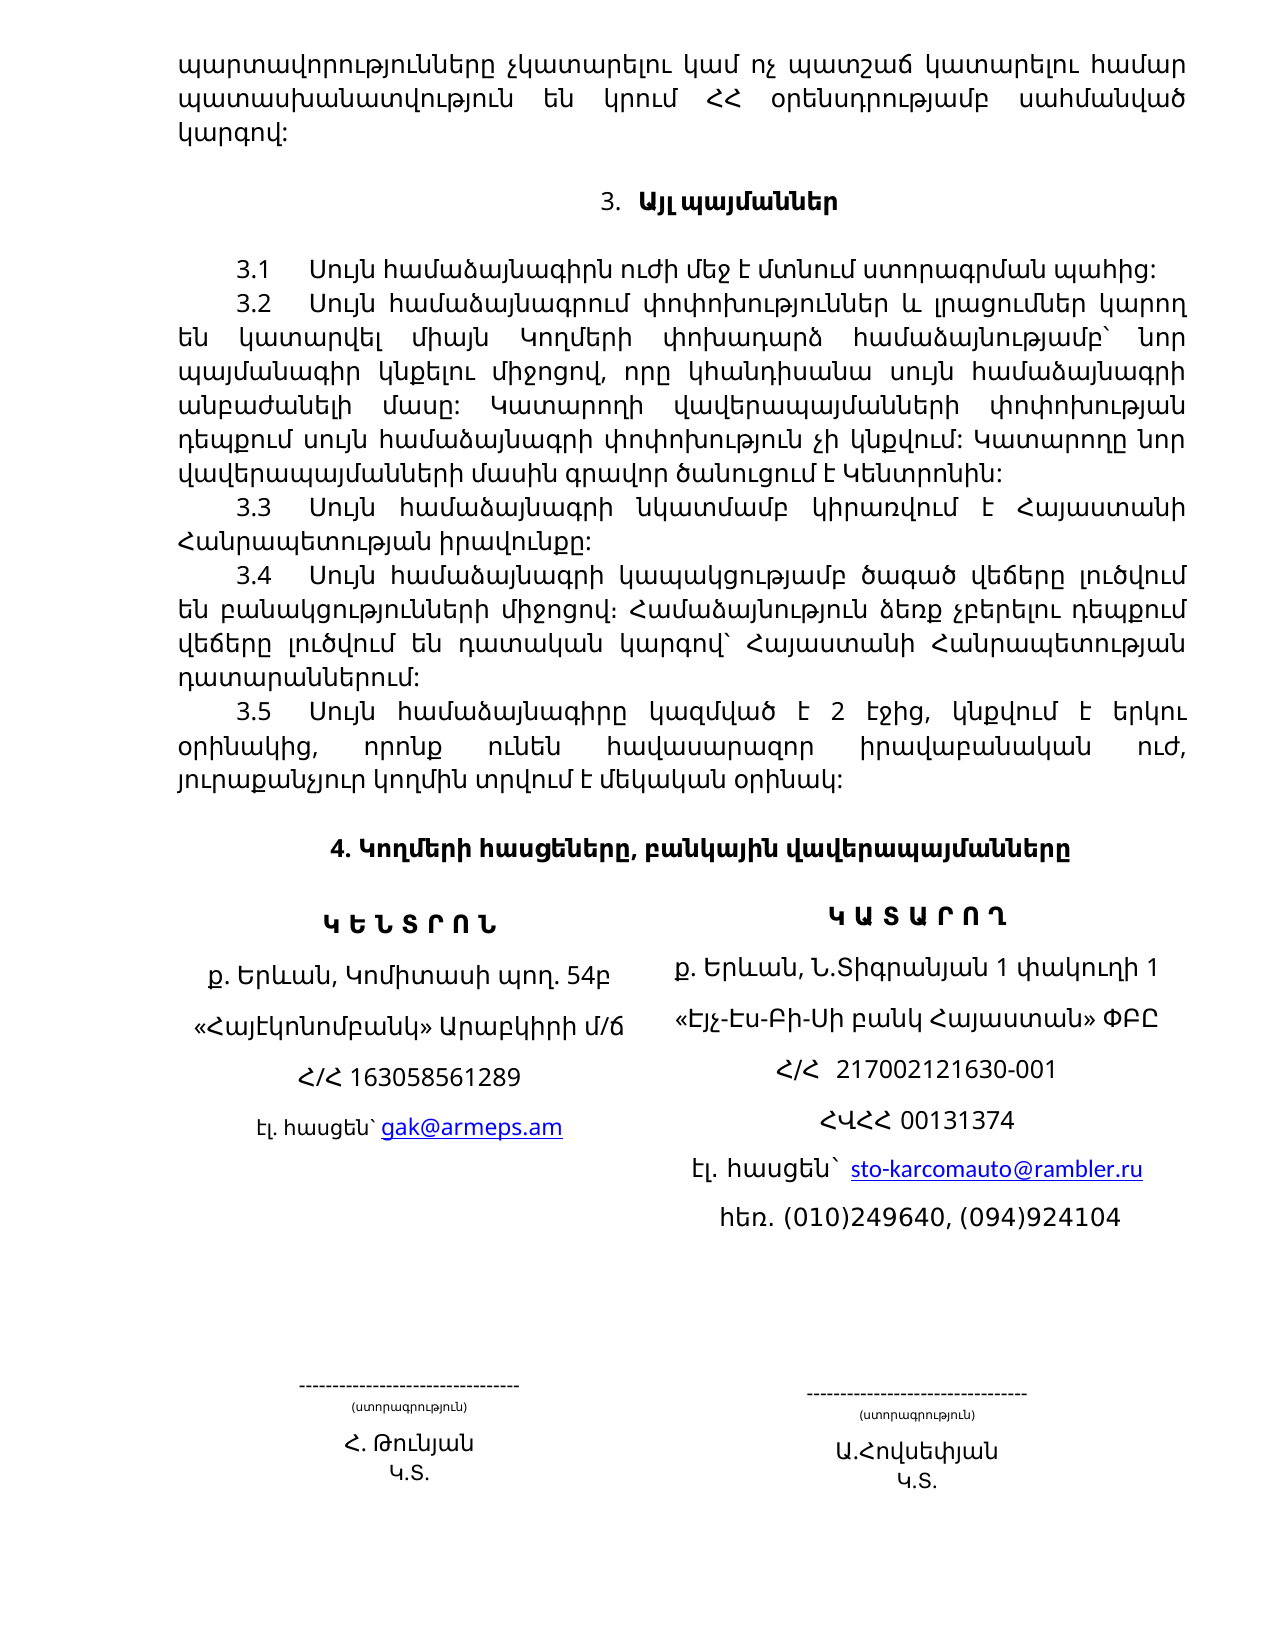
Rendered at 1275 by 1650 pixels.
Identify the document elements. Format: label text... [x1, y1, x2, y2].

text 3.3 Սույն համաձայնագրի նկատմամբ կիրառվում է Հայաստանի Հանրապետության իրավունքը: [177, 490, 1186, 558]
text 3.4 Սույն համաձայնագրի կապակցությամբ ծագած վեճերը լուծվում են բանակցությունների միջոցով։ Համաձայնություն ձեռք չբերելու դեպքում վեճերը լուծվում են դատական կարգով` Հայաստանի Հանրապետության դատարաններում: [177, 558, 1186, 694]
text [177, 47, 1186, 149]
text 3.1 Սույն համաձայնագիրն ուժի մեջ է մտնում ստորագրման պահից: [177, 251, 1186, 285]
table_header ԿԵՆՏՐՈՆ ք. Երևան, Կոմիտասի պող. 54բ «Հայէկոնոմբանկ» Արաբկիրի մ/ճ Հ/Հ 163058561289 էլ. հասցեն` gak@armeps.am --------------------------------- (ստորագրություն) Հ. Թունյան Կ.Տ. [174, 899, 644, 1495]
text 4. Կողմերի հասցեները, բանկային վավերապայմանները [177, 830, 1186, 864]
text 3.2 Սույն համաձայնագրում փոփոխություններ և լրացումներ կարող են կատարվել միայն Կողմերի փոխադարձ համաձայնությամբ՝ նոր պայմանագիր կնքելու միջոցով, որը կհանդիսանա սույն համաձայնագրի անբաժանելի մասը: Կատարողի վավերապայմանների փոփոխության դեպքում սույն համաձայնագրի փոփոխություն չի կնքվում: Կատարողը նոր վավերապայմանների մասին գրավոր ծանուցում է Կենտրոնին: [177, 285, 1186, 490]
table_header ԿԱՏԱՐՈՂ ք. Երևան, Ն.Տիգրանյան 1 փակուղի 1 «Էյչ-Էս-Բի-Սի բանկ Հայաստան» ՓԲԸ Հ/Հ 217002121630-001 ՀՎՀՀ 00131374 էլ. հասցեն` sto-karcomauto@rambler.ru հեռ. (010)249640, (094)924104 --------------------------------- (ստորագրություն) Ա.Հովսեփյան Կ.Տ. [644, 899, 1190, 1495]
list Այլ պայմաններ [252, 183, 1186, 217]
text 3.5 Սույն համաձայնագիրը կազմված է 2 էջից, կնքվում է երկու օրինակից, որոնք ունեն հավասարազոր իրավաբանական ուժ, յուրաքանչյուր կողմին տրվում է մեկական օրինակ: [177, 694, 1186, 796]
